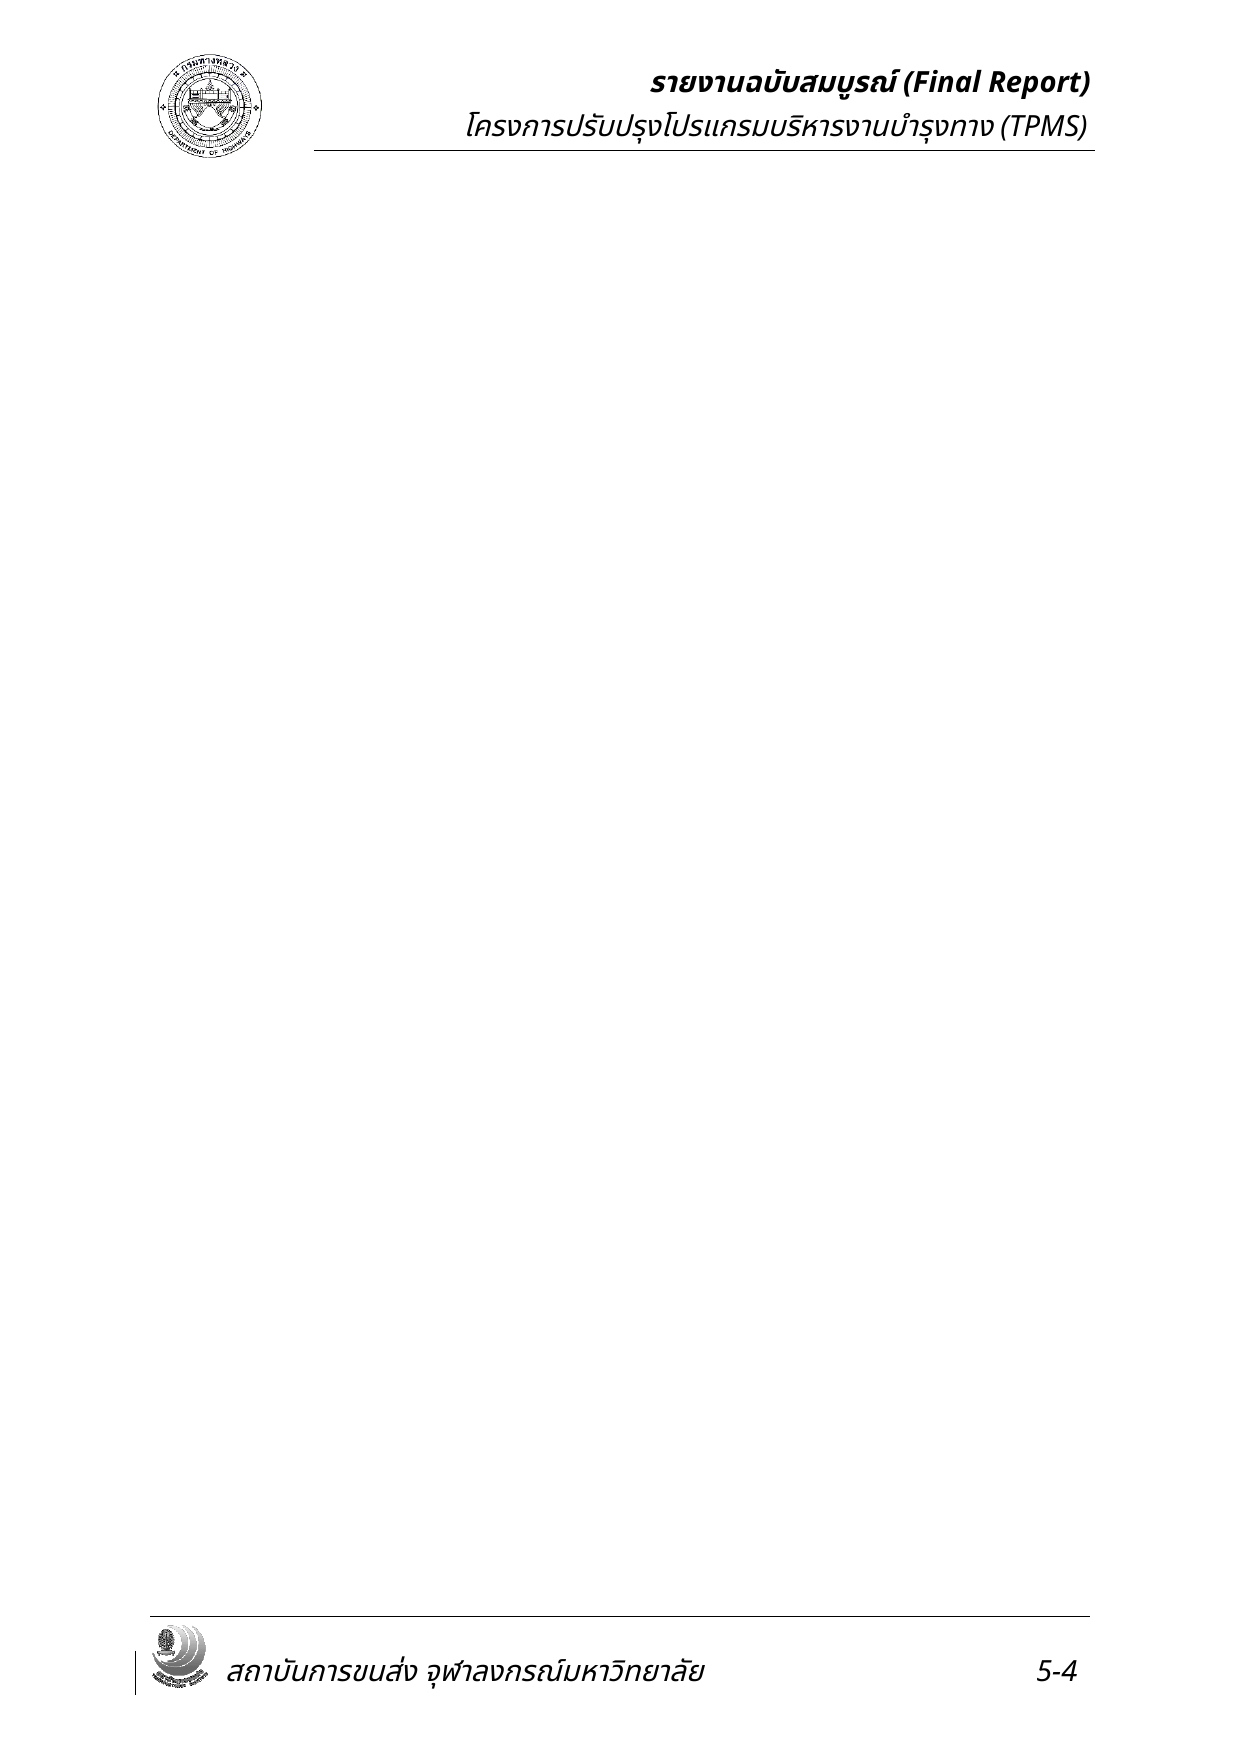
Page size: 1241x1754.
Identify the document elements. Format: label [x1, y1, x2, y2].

picture [150, 47, 268, 165]
picture [150, 1623, 210, 1689]
